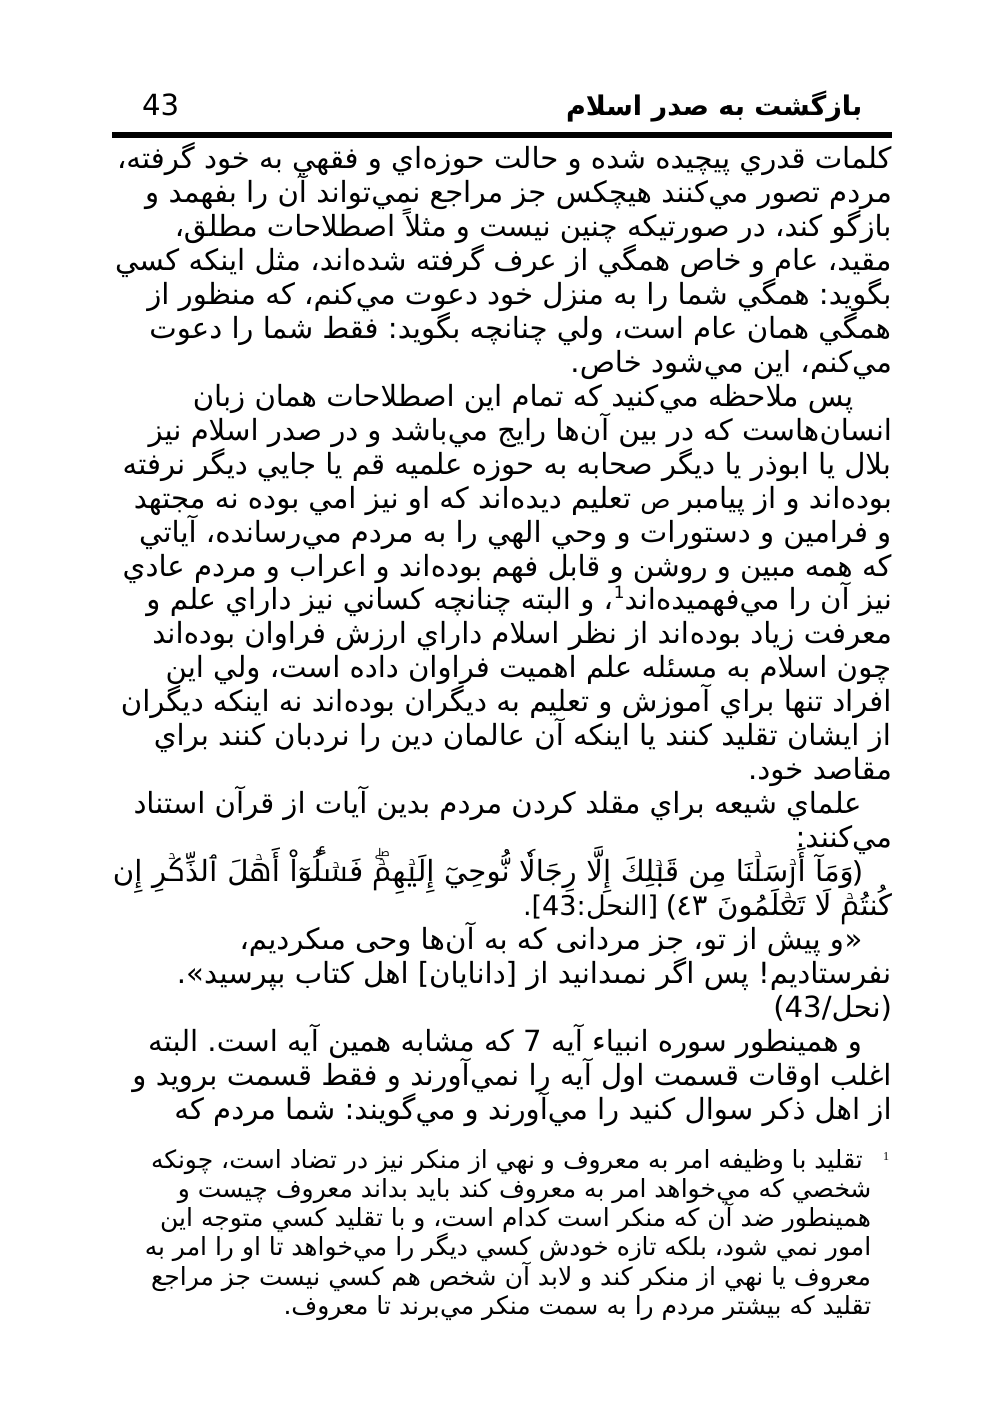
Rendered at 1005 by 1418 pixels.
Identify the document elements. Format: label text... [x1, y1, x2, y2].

text پس ملاحظه مي‌كنيد كه تمام اين اصطلاحات همان زبان انسان‌هاست كه در بين آن‌ها رايج مي‌باشد و در صدر اسلام نيز بلال يا ابوذر يا ديگر صحابه به حوزه علميه قم يا جايي ديگر نرفته بوده‌اند و از پيامبر ص تعليم ديده‌اند كه او نيز امي بوده نه مجتهد و فرامين و دستورات و وحي الهي را به مردم مي‌رسانده، آياتي كه همه مبين و روشن و قابل فهم بوده‌اند و اعراب و مردم عادي نيز آن را مي‌فهميده‌اند، و البته چنانچه كساني نيز داراي علم و معرفت زياد بوده‌اند از نظر اسلام داراي ارزش فراوان بوده‌اند چون اسلام به مسئله علم اهميت فراوان داده است، ولي اين افراد تنها براي آموزش و تعليم به ديگران بوده‌اند نه اينكه ديگران از ايشان تقليد كنند يا اينكه آن عالمان دين را نردبان كنند براي مقاصد خود. [112, 379, 892, 787]
text ﴿وَمَآ أَرۡسَلۡنَا مِن قَبۡلِكَ إِلَّا رِجَالٗا نُّوحِيٓ إِلَيۡهِمۡۖ فَسۡ‍َٔلُوٓاْ أَهۡلَ ٱلذِّكۡرِ إِن كُنتُمۡ لَا تَعۡلَمُونَ ٤٣﴾ [النحل:43]. [112, 854, 892, 922]
text «و پيش از تو، جز مردانى كه به آن‌ها وحى مى‏كرديم، نفرستاديم! پس اگر نمى‏دانيد از [دانايان‏] اهل كتاب بپرسيد». (نحل/43) [112, 922, 892, 1024]
text علماي شيعه براي مقلد کردن مردم بدين آيات از قرآن استناد مي‌کنند: [112, 787, 892, 854]
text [112, 1024, 892, 1126]
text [112, 141, 892, 379]
